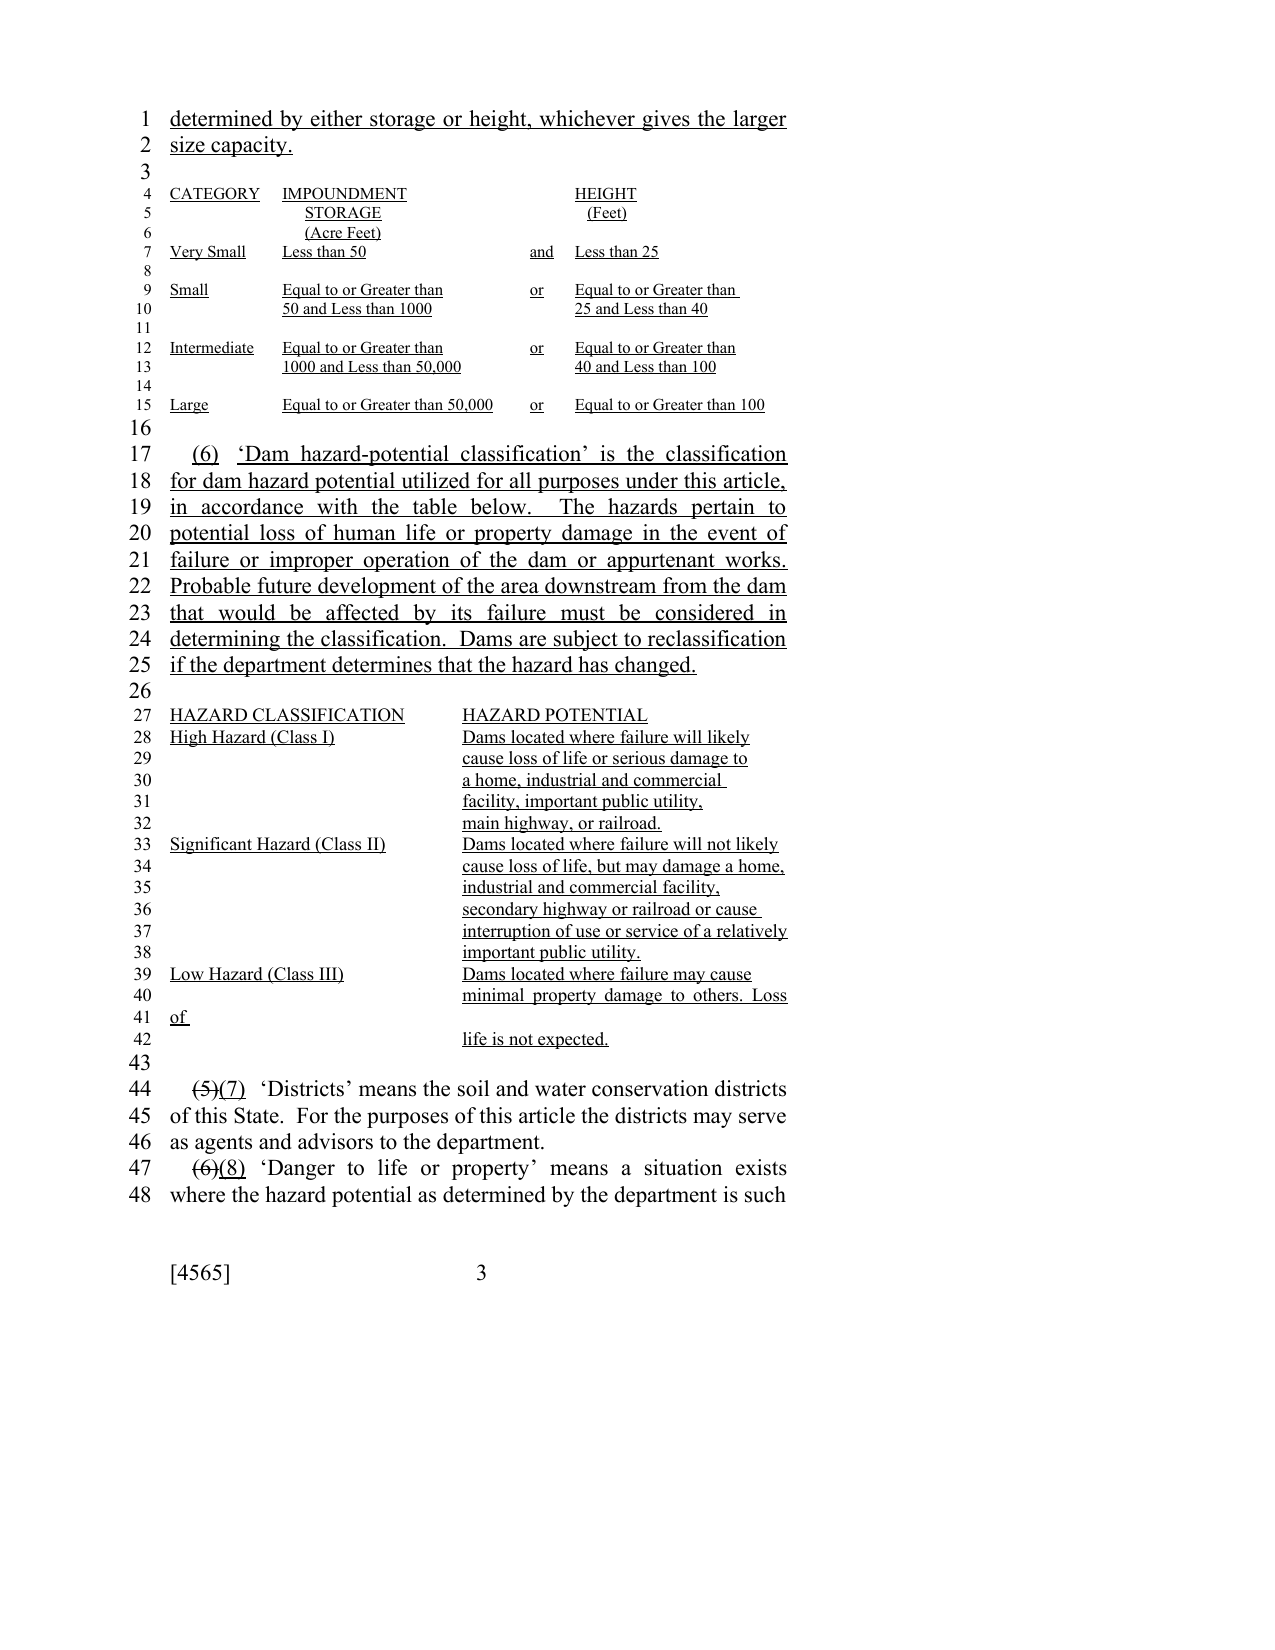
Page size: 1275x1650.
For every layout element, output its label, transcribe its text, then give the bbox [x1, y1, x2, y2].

text secondary highway or railroad or cause [169, 898, 787, 919]
text Significant Hazard (Class II) Dams located where failure will not likely [169, 833, 787, 855]
text Intermediate Equal to or Greater than or Equal to or Greater than [169, 337, 787, 357]
text 50 and Less than 1000 25 and Less than 40 [169, 299, 787, 318]
text interruption of use or service of a relatively [169, 919, 787, 941]
text Small Equal to or Greater than or Equal to or Greater than [169, 280, 787, 299]
text High Hazard (Class I) Dams located where failure will likely [169, 726, 787, 747]
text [169, 1154, 787, 1207]
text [169, 105, 787, 128]
text industrial and commercial facility, [169, 876, 787, 898]
text minimal property damage to others. Loss of [169, 984, 787, 1027]
text (5)(7) ‘Districts’ means the soil and water conservation districts of this State. For the purposes of this article the districts may serve as agents and advisors to the department. [169, 1075, 787, 1154]
text important public utility. [169, 941, 787, 963]
text STORAGE (Feet) [169, 203, 787, 222]
text cause loss of life, but may damage a home, [169, 855, 787, 876]
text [169, 129, 787, 158]
text a home, industrial and commercial [169, 769, 787, 790]
text CATEGORY IMPOUNDMENT HEIGHT [169, 184, 787, 203]
text Low Hazard (Class III) Dams located where failure may cause [169, 963, 787, 984]
text HAZARD CLASSIFICATION HAZARD POTENTIAL [169, 704, 787, 726]
text Large Equal to or Greater than 50,000 or Equal to or Greater than 100 [169, 395, 787, 414]
text facility, important public utility, [169, 790, 787, 812]
text 1000 and Less than 50,000 40 and Less than 100 [169, 357, 787, 376]
text cause loss of life or serious damage to [169, 747, 787, 769]
text main highway, or railroad. [169, 812, 787, 833]
text Very Small Less than 50 and Less than 25 [169, 242, 787, 261]
text (Acre Feet) [169, 222, 787, 242]
text life is not expected. [169, 1027, 787, 1049]
